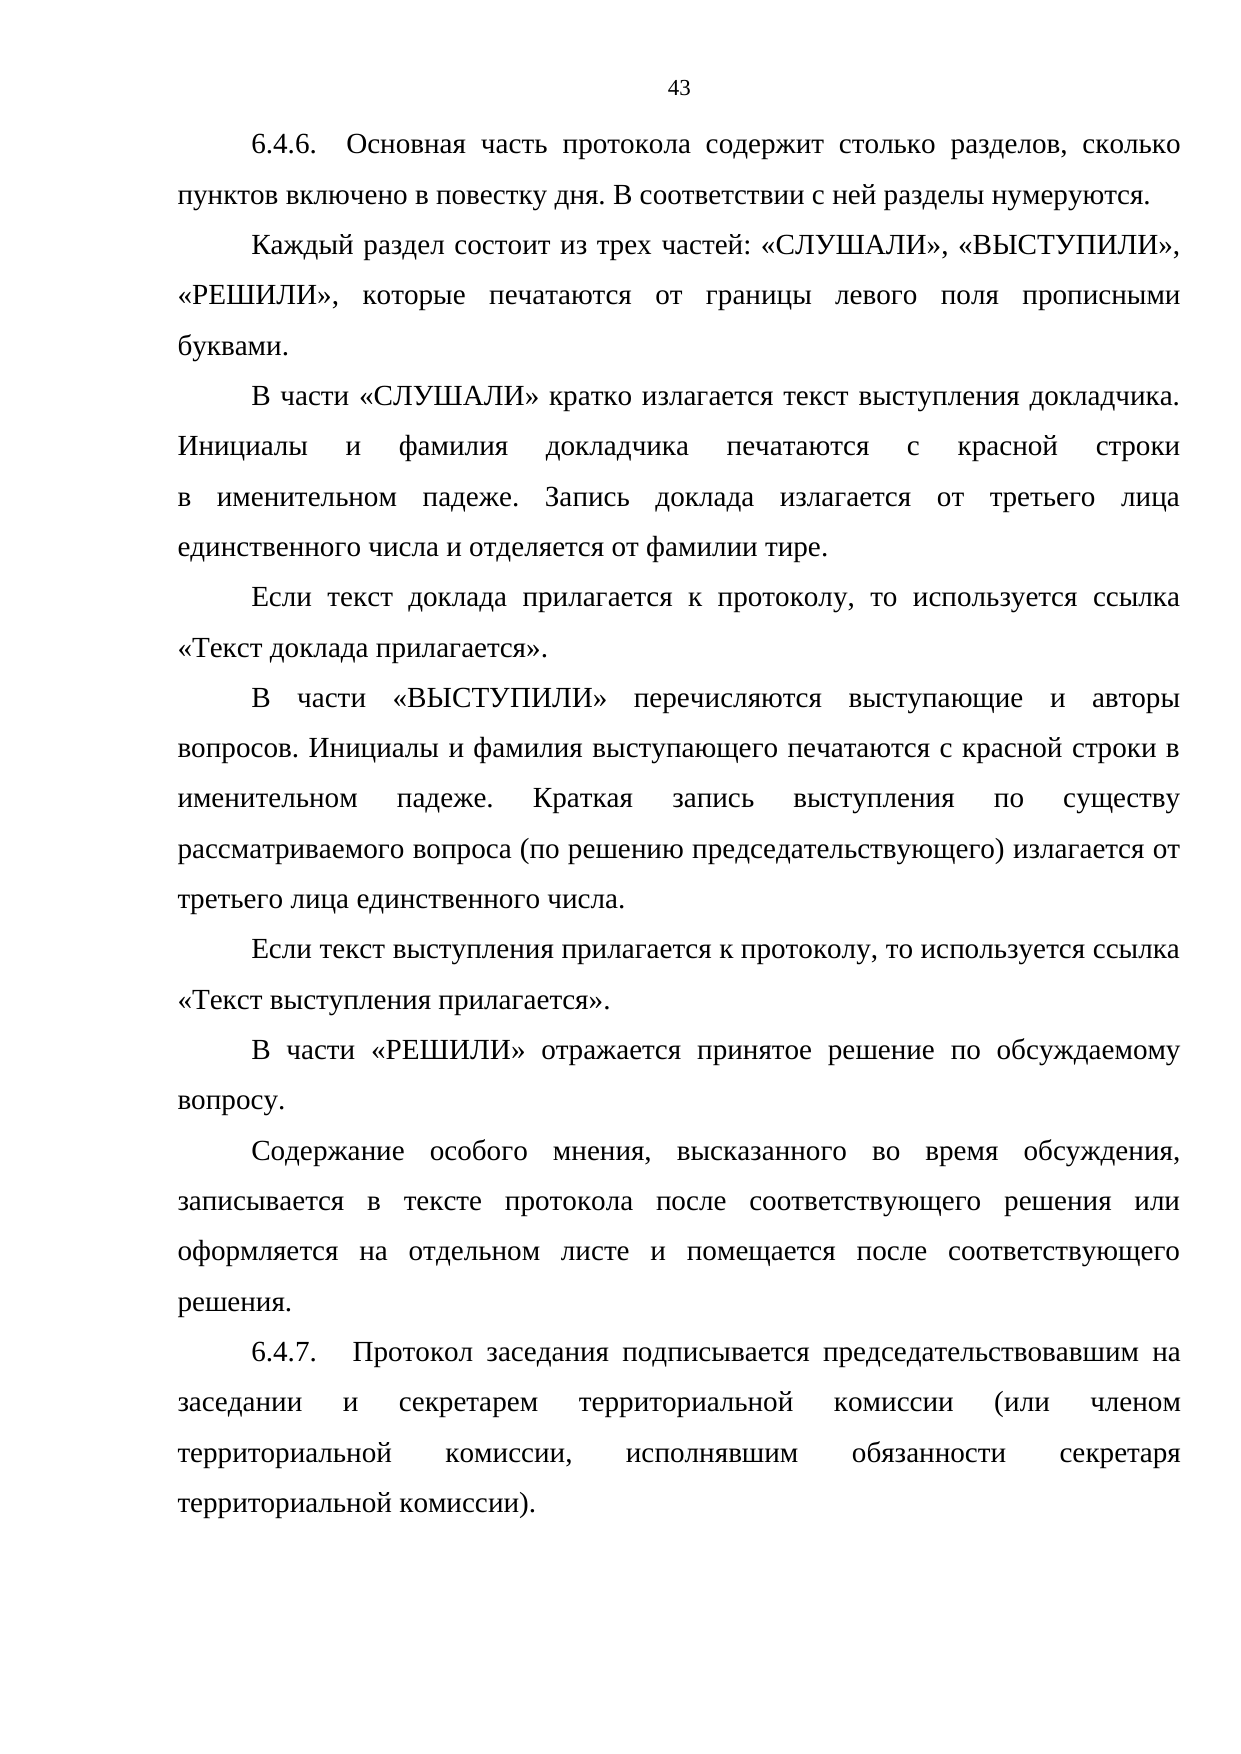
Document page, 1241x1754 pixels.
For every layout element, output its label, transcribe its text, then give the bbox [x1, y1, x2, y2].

text Содержание особого мнения, высказанного во время обсуждения, записывается в тексте протокола после соответствующего решения или оформляется на отдельном листе и помещается после соответствующего решения. [177, 1133, 1181, 1317]
text 6.4.6. Основная часть протокола содержит столько разделов, сколько пунктов включено в повестку дня. В соответствии с ней разделы нумеруются. [177, 127, 1181, 210]
text Каждый раздел состоит из трех частей: «СЛУШАЛИ», «ВЫСТУПИЛИ», «РЕШИЛИ», которые печатаются от границы левого поля прописными буквами. [177, 227, 1181, 361]
text 6.4.7. Протокол заседания подписывается председательствовавшим на заседании и секретарем территориальной комиссии (или членом территориальной комиссии, исполнявшим обязанности секретаря территориальной комиссии). [177, 1334, 1181, 1518]
text В части «СЛУШАЛИ» кратко излагается текст выступления докладчика. Инициалы и фамилия докладчика печатаются с красной строки в именительном падеже. Запись доклада излагается от третьего лица единственного числа и отделяется от фамилии тире. [177, 378, 1181, 563]
text Если текст доклада прилагается к протоколу, то используется ссылка «Текст доклада прилагается». [177, 579, 1181, 663]
text Если текст выступления прилагается к протоколу, то используется ссылка «Текст выступления прилагается». [177, 932, 1181, 1015]
text В части «РЕШИЛИ» отражается принятое решение по обсуждаемому вопросу. [177, 1032, 1181, 1116]
text В части «ВЫСТУПИЛИ» перечисляются выступающие и авторы вопросов. Инициалы и фамилия выступающего печатаются с красной строки в именительном падеже. Краткая запись выступления по существу рассматриваемого вопроса (по решению председательствующего) излагается от третьего лица единственного числа. [177, 680, 1181, 915]
